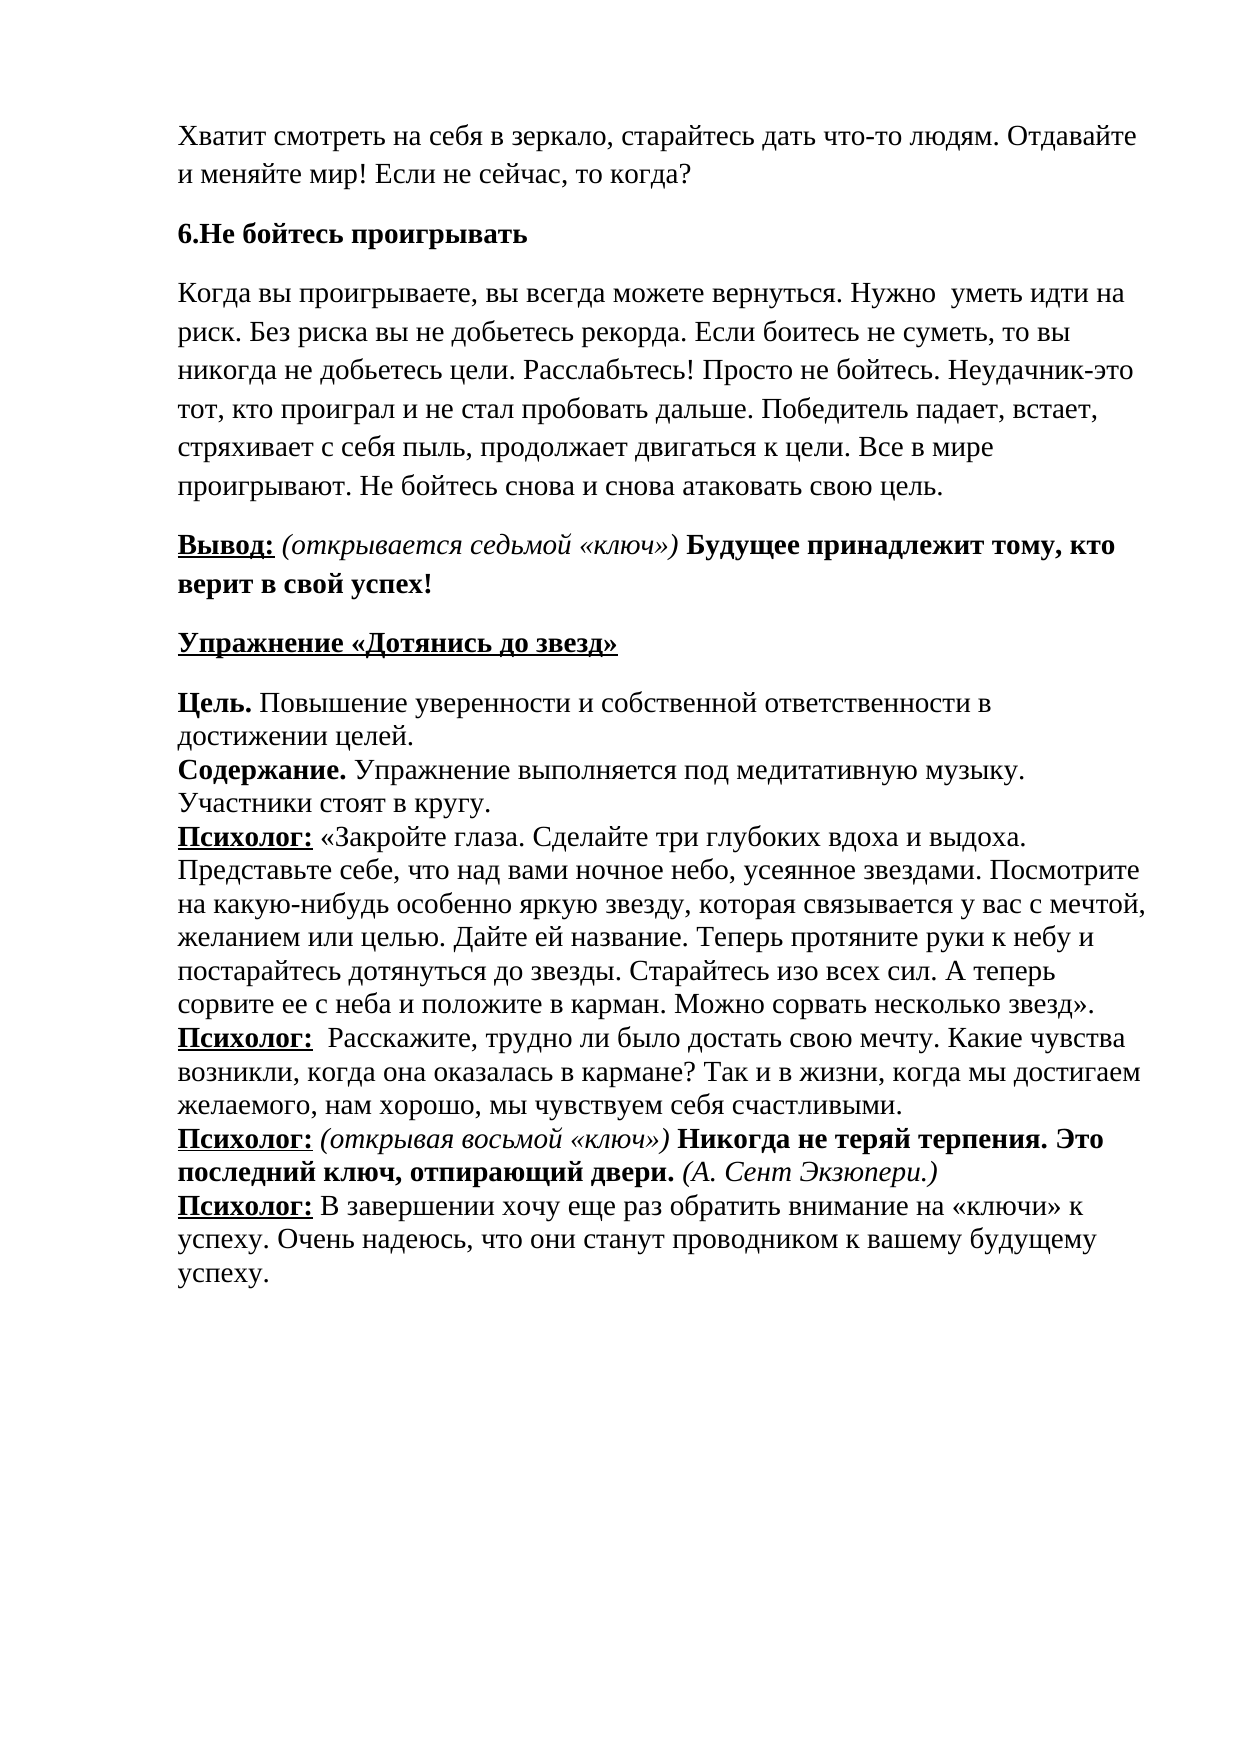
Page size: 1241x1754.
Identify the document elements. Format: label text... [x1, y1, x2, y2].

text Психолог: (открывая восьмой «ключ») Никогда не теряй терпения. Это последний ключ, отпирающий двери. (А. Сент Экзюпери.) [177, 1121, 1152, 1188]
text Психолог: «Закройте глаза. Сделайте три глубоких вдоха и выдоха. Представьте себе, что над вами ночное небо, усеянное звездами. Посмотрите на какую-нибудь особенно яркую звезду, которая связывается у вас с мечтой, желанием или целью. Дайте ей название. Теперь протяните руки к небу и постарайтесь дотянуться до звезды. Старайтесь изо всех сил. А теперь сорвите ее с неба и положите в карман. Можно сорвать несколько звезд». [177, 819, 1152, 1020]
text Упражнение «Дотянись до звезд» [177, 625, 1152, 659]
text Содержание. Упражнение выполняется под медитативную музыку. Участники стоят в кругу. [177, 752, 1152, 819]
text Когда вы проигрываете, вы всегда можете вернуться. Нужно уметь идти на риск. Без риска вы не добьетесь рекорда. Если боитесь не суметь, то вы никогда не добьетесь цели. Расслабьтесь! Просто не бойтесь. Неудачник-это тот, кто проиграл и не стал пробовать дальше. Победитель падает, встает, стряхивает с себя пыль, продолжает двигаться к цели. Все в мире проигрывают. Не бойтесь снова и снова атаковать свою цель. [177, 275, 1152, 502]
text Психолог: В завершении хочу еще раз обратить внимание на «ключи» к успеху. Очень надеюсь, что они станут проводником к вашему будущему успеху. [177, 1188, 1152, 1288]
text 6.Не бойтесь проигрывать [177, 216, 1152, 249]
text достижении целей. [177, 718, 1152, 752]
text Вывод: (открывается седьмой «ключ») Будущее принадлежит тому, кто верит в свой успех! [177, 527, 1152, 599]
text Психолог: Расскажите, трудно ли было достать свою мечту. Какие чувства возникли, когда она оказалась в кармане? Так и в жизни, когда мы достигаем желаемого, нам хорошо, мы чувствуем себя счастливыми. [177, 1020, 1152, 1121]
text Хватит смотреть на себя в зеркало, старайтесь дать что-то людям. Отдавайте и меняйте мир! Если не сейчас, то когда? [177, 118, 1152, 190]
text Цель. Повышение уверенности и собственной ответственности в [177, 685, 1152, 718]
